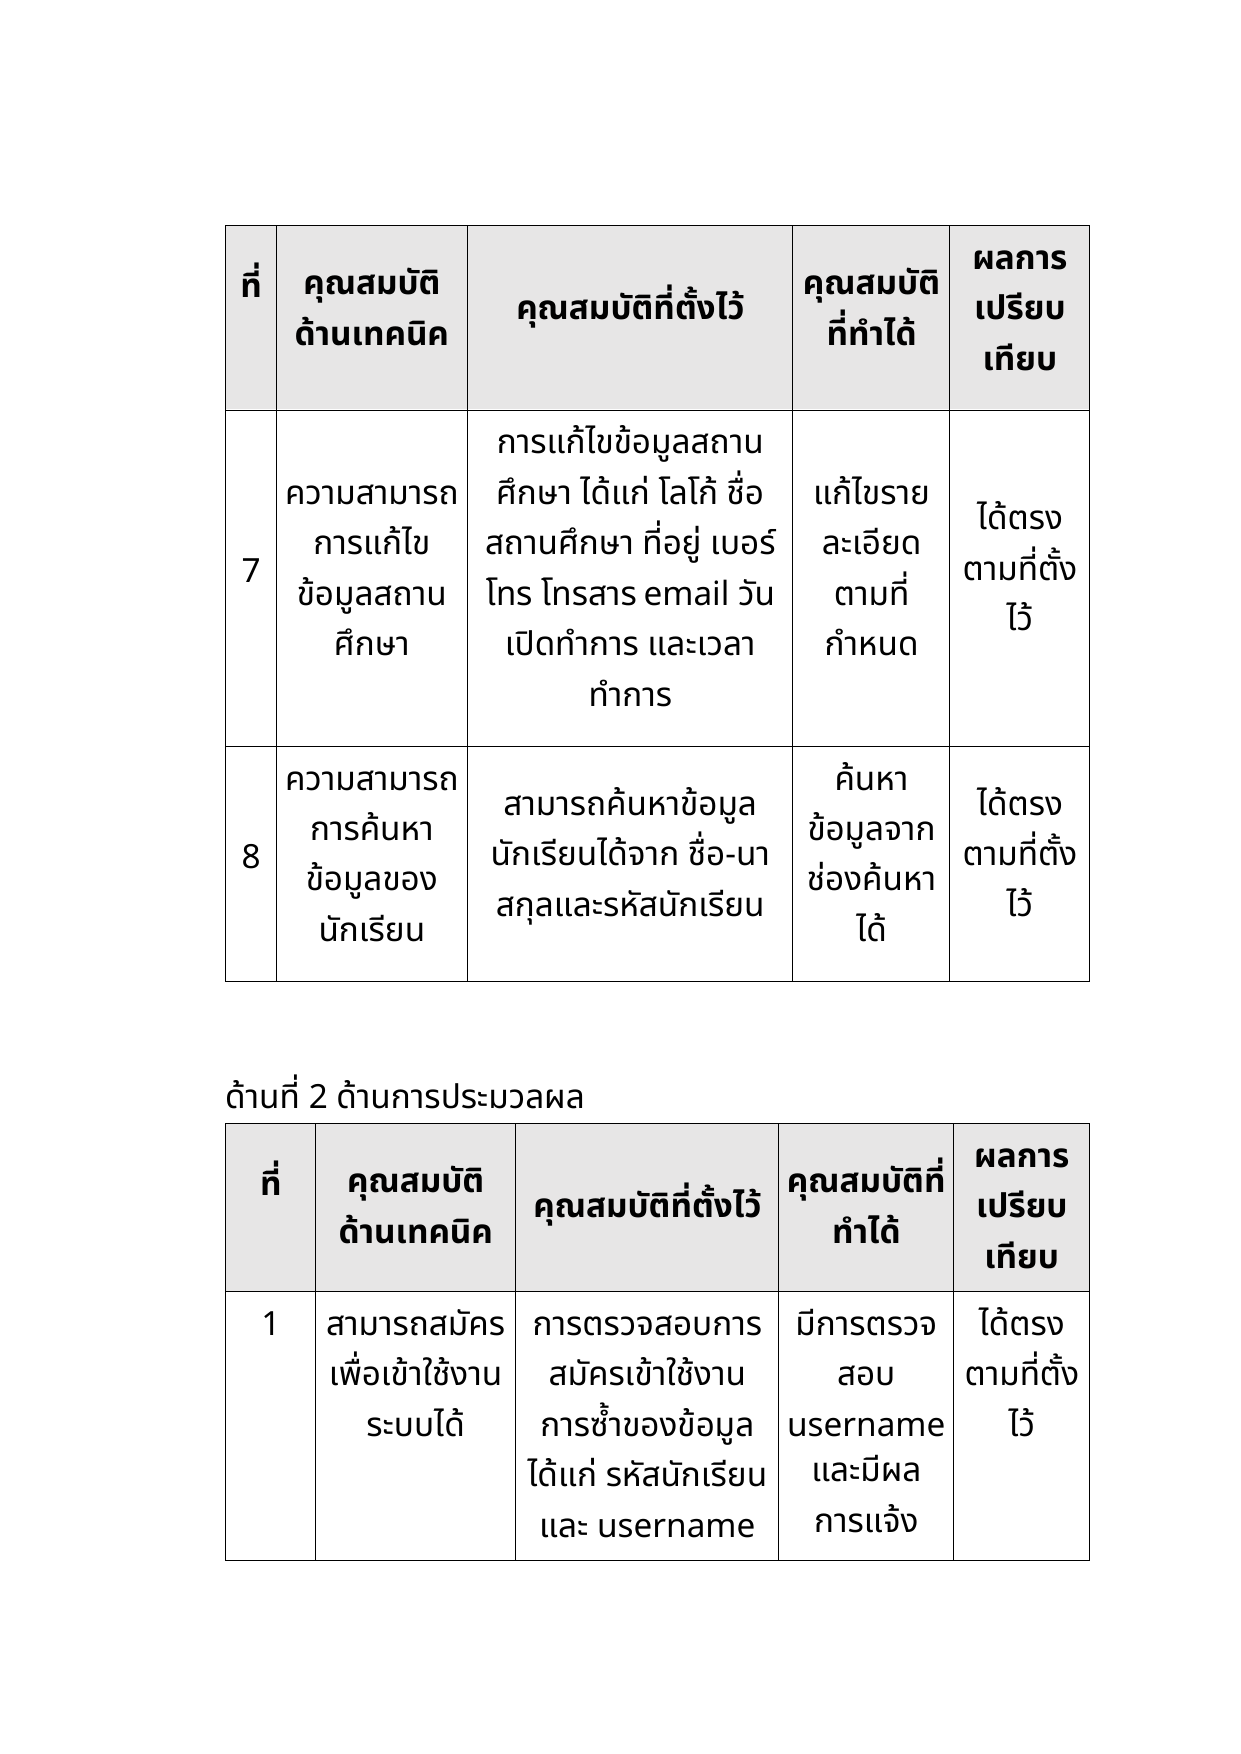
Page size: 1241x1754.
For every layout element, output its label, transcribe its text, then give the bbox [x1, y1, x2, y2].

table_cell 8 [226, 747, 276, 981]
table_cell ค้นหาข้อมูลจากช่องค้นหาได้ [793, 747, 949, 981]
table_cell ได้ตรงตามที่ตั้งไว้ [950, 411, 1089, 746]
table_header ผลการเปรียบเทียบ [950, 226, 1089, 409]
table_header คุณสมบัติที่ทำได้ [779, 1124, 953, 1291]
table_header คุณสมบัติด้านเทคนิค [316, 1124, 515, 1291]
table_header คุณสมบัติที่ตั้งไว้ [468, 226, 792, 409]
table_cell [779, 1292, 953, 1560]
table_header ที่ [226, 1124, 315, 1291]
table_header คุณสมบัติด้านเทคนิค [277, 226, 467, 409]
table_header ผลการเปรียบเทียบ [954, 1124, 1089, 1291]
table_cell ได้ตรงตามที่ตั้งไว้ [954, 1292, 1089, 1560]
table_cell ได้ตรงตามที่ตั้งไว้ [950, 747, 1089, 981]
table_cell ความสามารถการแก้ไขข้อมูลสถานศึกษา [277, 411, 467, 746]
table_cell 7 [226, 411, 276, 746]
table_cell 1 [226, 1292, 315, 1560]
table_header ที่ [226, 226, 276, 409]
table_cell การแก้ไขข้อมูลสถานศึกษา ได้แก่ โลโก้ ชื่อสถานศึกษา ที่อยู่ เบอร์โทร โทรสารemail วันเปิดทำการ และเวลาทำการ [468, 411, 792, 746]
table_cell ความสามารถการค้นหาข้อมูลของนักเรียน [277, 747, 467, 981]
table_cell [316, 1292, 515, 1560]
table_header คุณสมบัติที่ทำได้ [793, 226, 949, 409]
table_cell แก้ไขรายละเอียดตามที่กำหนด [793, 411, 949, 746]
text ด้านที่ 2 ด้านการประมวลผล [225, 1072, 1090, 1123]
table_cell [516, 1292, 778, 1560]
table_cell สามารถค้นหาข้อมูลนักเรียนได้จาก ชื่อ-นาสกุลและรหัสนักเรียน [468, 747, 792, 981]
table_header คุณสมบัติที่ตั้งไว้ [516, 1124, 778, 1291]
